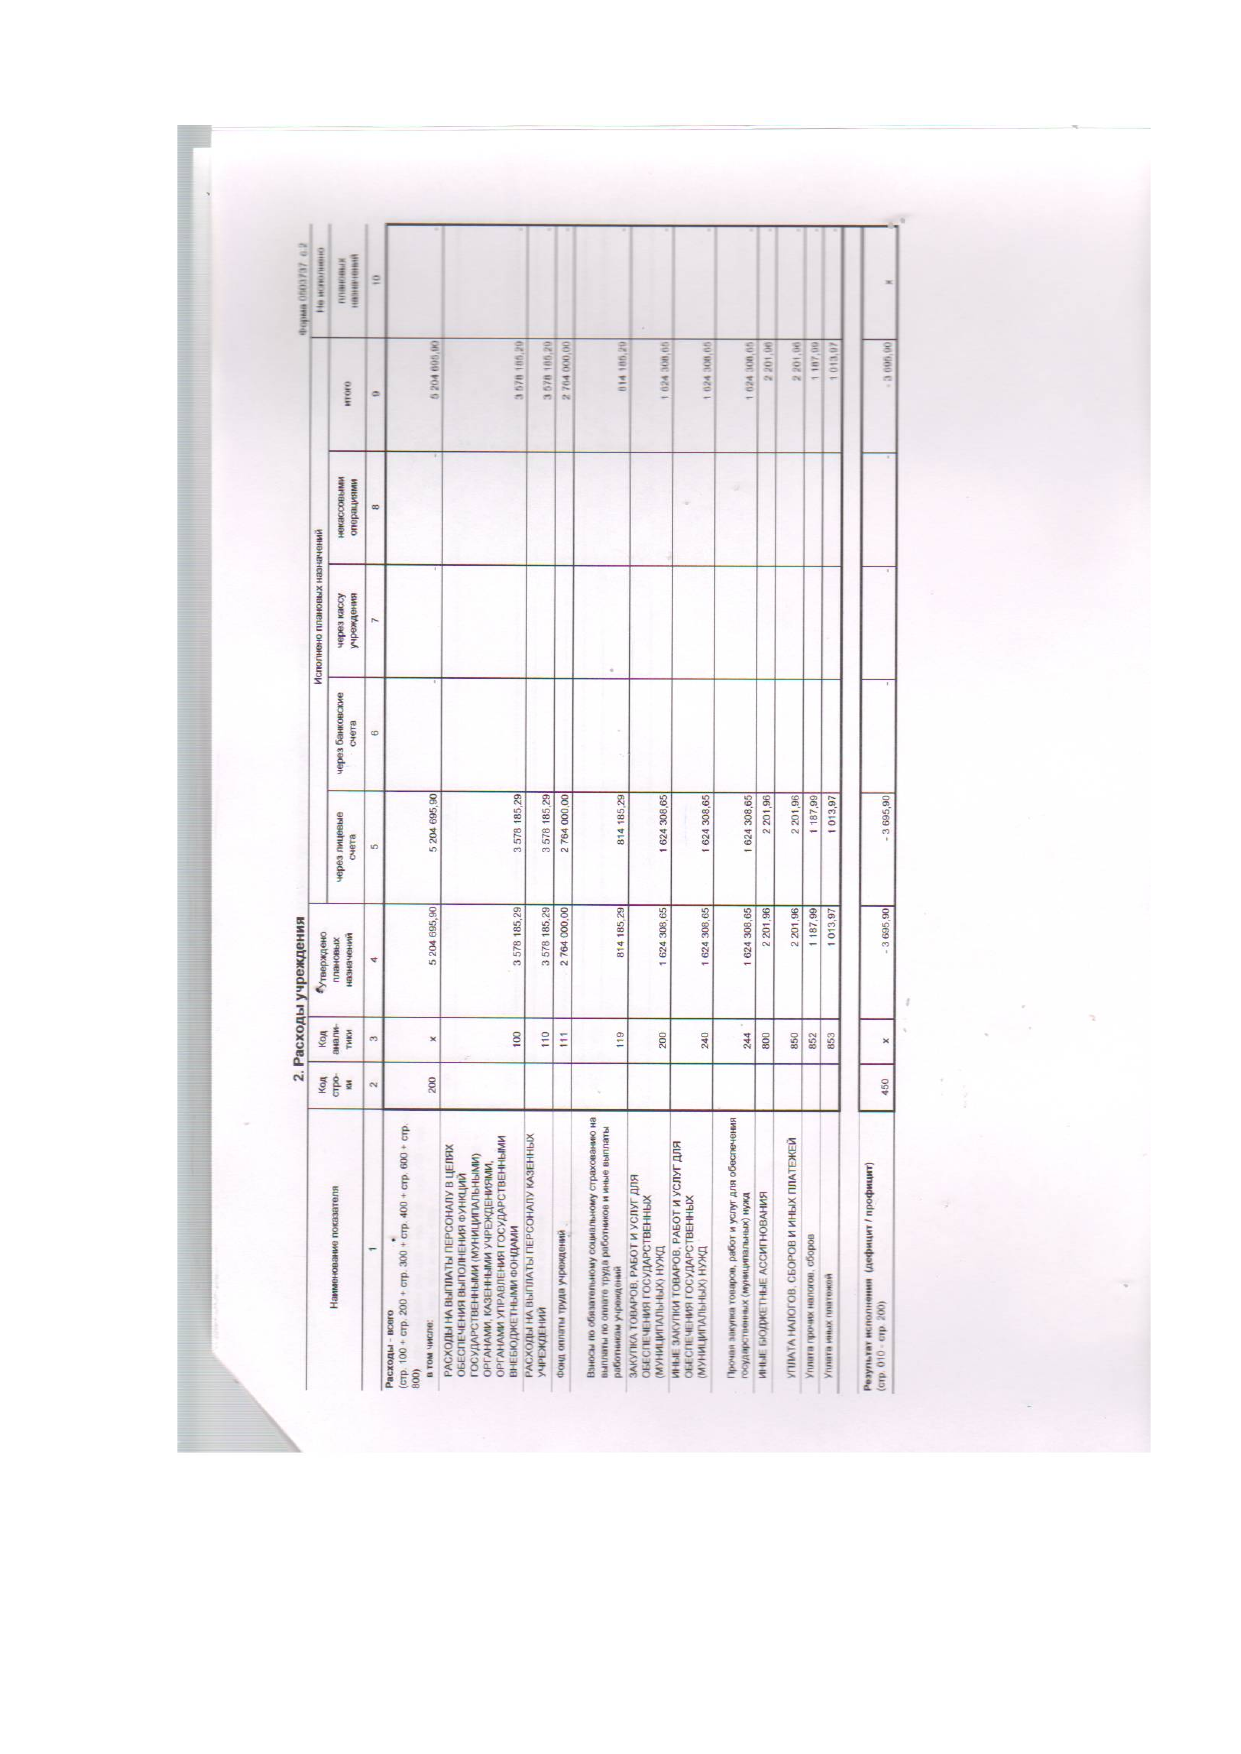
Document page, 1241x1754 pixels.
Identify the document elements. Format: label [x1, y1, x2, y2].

picture [177, 118, 1151, 1459]
